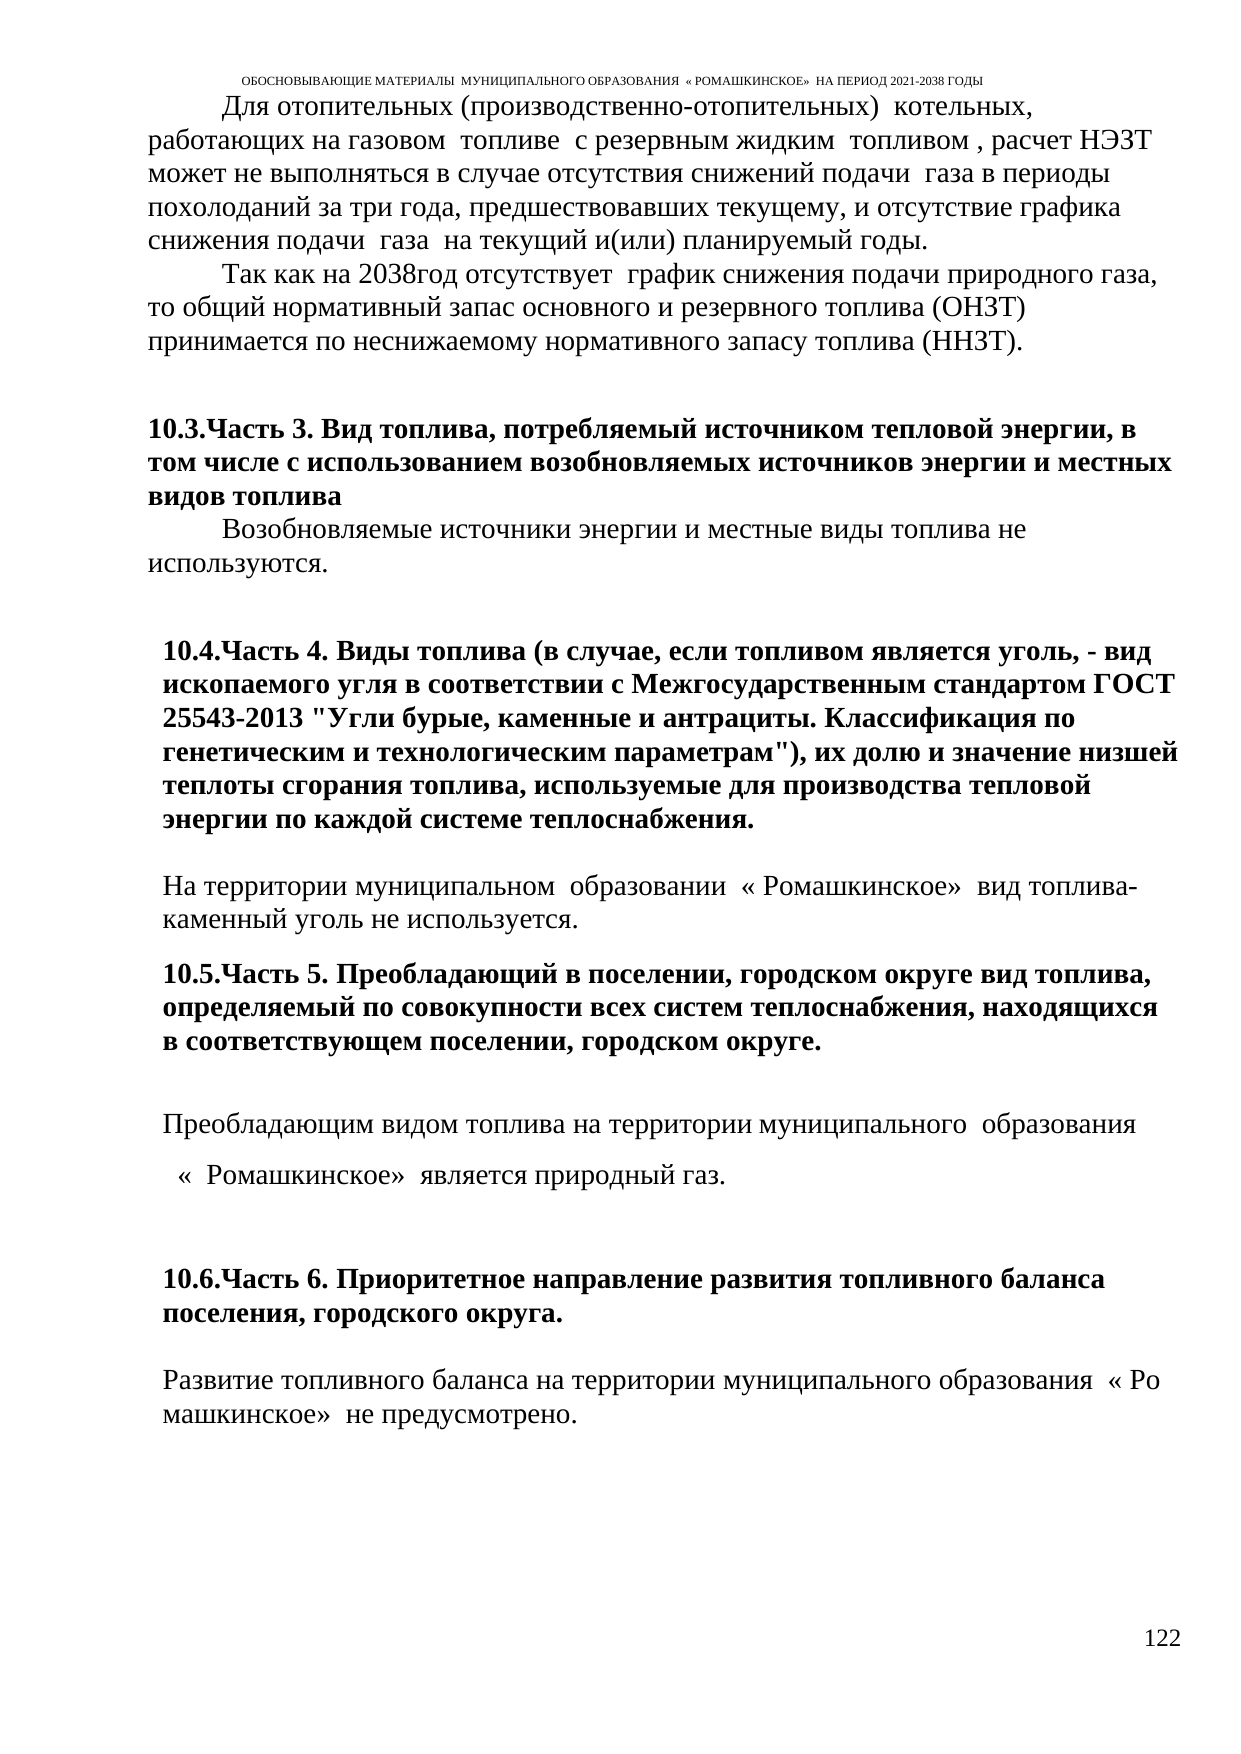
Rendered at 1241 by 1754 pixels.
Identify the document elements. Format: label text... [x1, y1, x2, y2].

list Развитие топливного баланса на территории муниципального образования « Ро машкинское» не предусмотрено. [162, 1362, 1181, 1429]
subtitle 10.4.Часть 4. Виды топлива (в случае, если топливом является уголь, - вид ископаемого угля в соответствии с Межгосударственным стандартом ГОСТ 25543-2013 "Угли бурые, каменные и антрациты. Классификация по генетическим и технологическим параметрам"), их долю и значение низшей теплоты сгорания топлива, используемые для производства тепловой энергии по каждой системе теплоснабжения. [162, 633, 1181, 834]
list Возобновляемые источники энергии и местные виды топлива не используются. [148, 512, 1181, 579]
list « Ромашкинское» является природный газ. [162, 1157, 1181, 1191]
subtitle 10.3.Часть 3. Вид топлива, потребляемый источником тепловой энергии, в том числе с использованием возобновляемых источников энергии и местных видов топлива [148, 411, 1181, 512]
subtitle 10.5.Часть 5. Преобладающий в поселении, городском округе вид топлива, определяемый по совокупности всех систем теплоснабжения, находящихся в соответствующем поселении, городском округе. [162, 956, 1181, 1056]
list Преобладающим видом топлива на территории муниципального образования [162, 1107, 1181, 1140]
text Так как на 2038год отсутствует график снижения подачи природного газа, то общий нормативный запас основного и резервного топлива (ОНЗТ) принимается по неснижаемому нормативного запасу топлива (ННЗТ). [148, 256, 1181, 357]
text Для отопительных (производственно-отопительных) котельных, работающих на газовом топливе с резервным жидким топливом , расчет НЭЗТ может не выполняться в случае отсутствия снижений подачи газа в периоды похолоданий за три года, предшествовавших текущему, и отсутствие графика снижения подачи газа на текущий и(или) планируемый годы. [148, 88, 1181, 256]
list На территории муниципальном образовании « Ромашкинское» вид топлива-каменный уголь не используется. [162, 868, 1181, 935]
subtitle 10.6.Часть 6. Приоритетное направление развития топливного баланса поселения, городского округа. [162, 1262, 1181, 1329]
